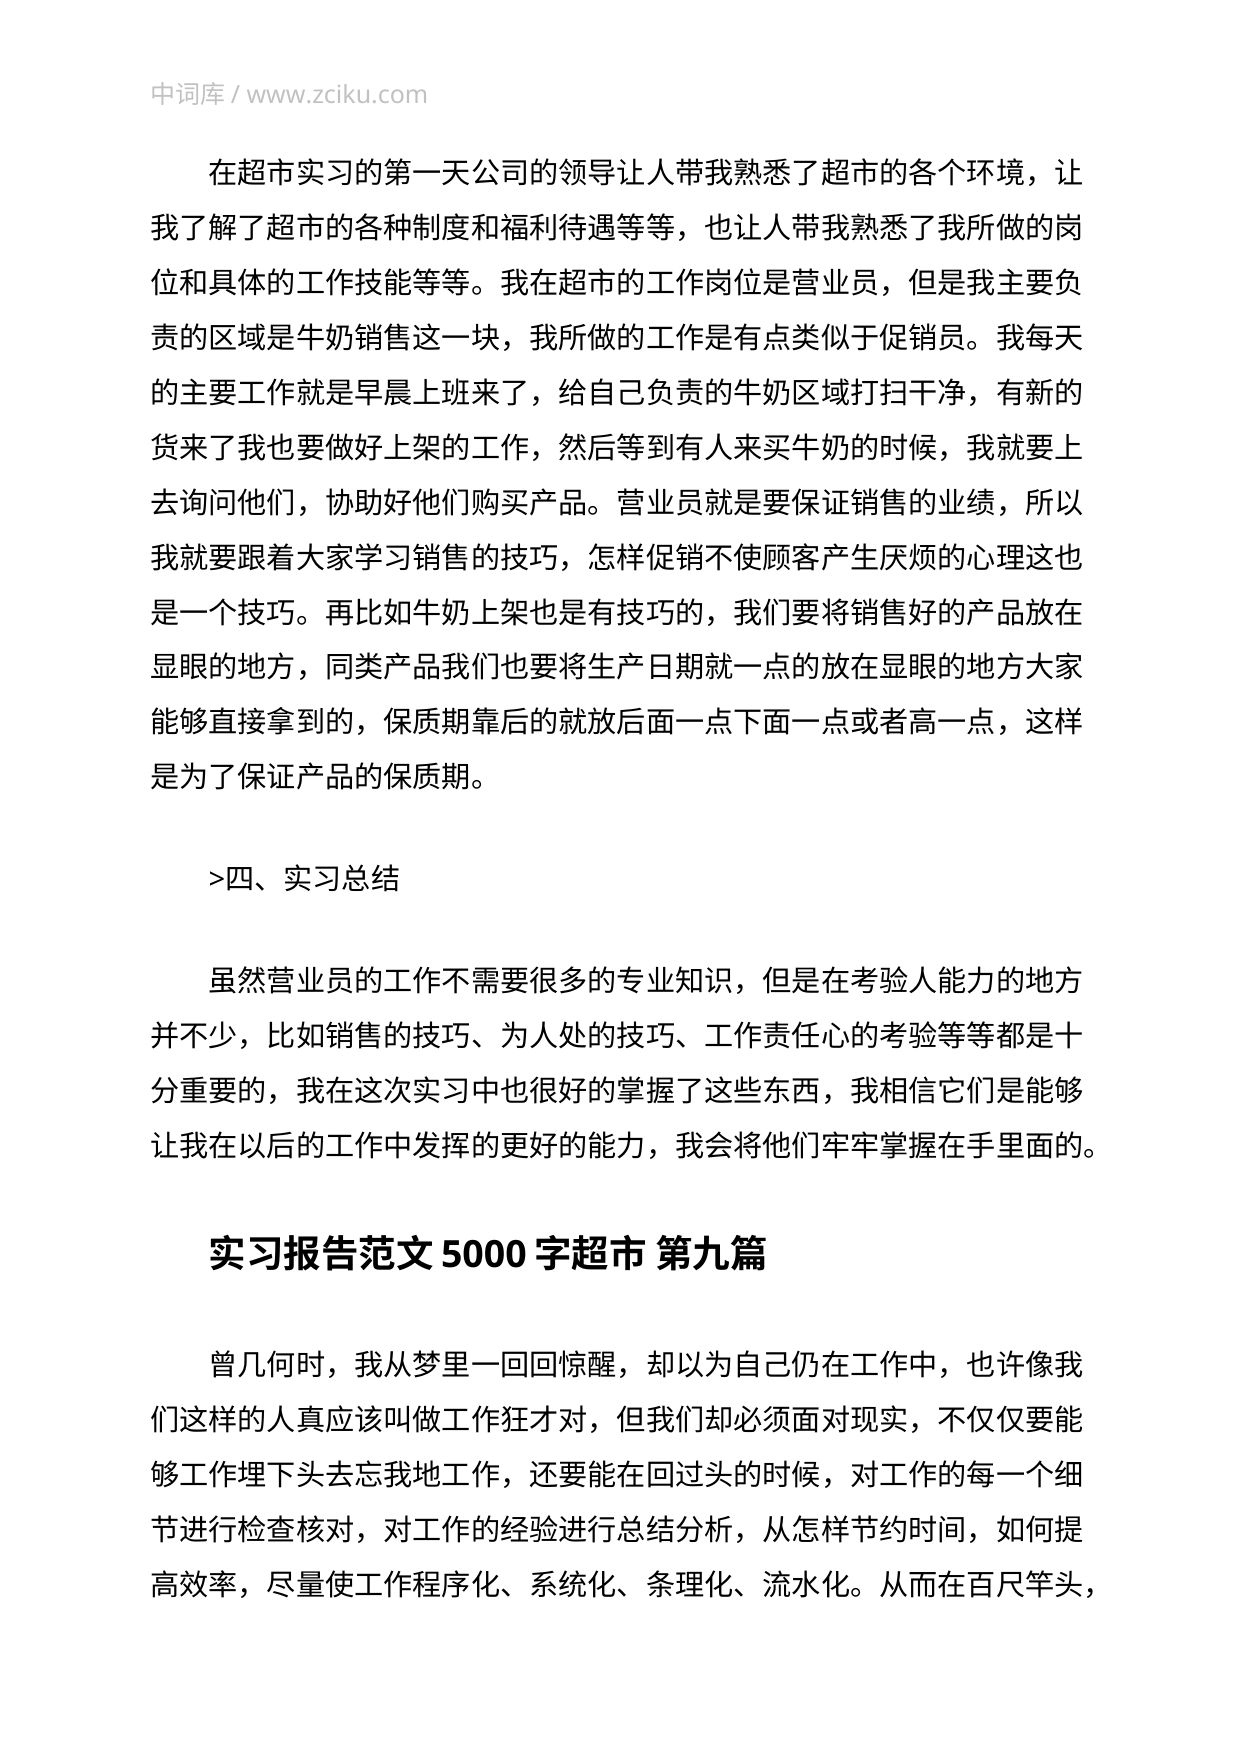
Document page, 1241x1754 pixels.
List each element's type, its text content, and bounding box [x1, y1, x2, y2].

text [150, 1342, 1090, 1603]
text 实习报告范文5000字超市 第九篇 [150, 1224, 1090, 1278]
text 在超市实习的第一天公司的领导让人带我熟悉了超市的各个环境，让我了解了超市的各种制度和福利待遇等等，也让人带我熟悉了我所做的岗位和具体的工作技能等等。我在超市的工作岗位是营业员，但是我主要负责的区域是牛奶销售这一块，我所做的工作是有点类似于促销员。我每天的主要工作就是早晨上班来了，给自己负责的牛奶区域打扫干净，有新的货来了我也要做好上架的工作，然后等到有人来买牛奶的时候，我就要上去询问他们，协助好他们购买产品。营业员就是要保证销售的业绩，所以我就要跟着大家学习销售的技巧，怎样促销不使顾客产生厌烦的心理这也是一个技巧。再比如牛奶上架也是有技巧的，我们要将销售好的产品放在显眼的地方，同类产品我们也要将生产日期就一点的放在显眼的地方大家能够直接拿到的，保质期靠后的就放后面一点下面一点或者高一点，这样是为了保证产品的保质期。 [150, 150, 1090, 796]
text >四、实习总结 [150, 856, 1090, 898]
text 虽然营业员的工作不需要很多的专业知识，但是在考验人能力的地方并不少，比如销售的技巧、为人处的技巧、工作责任心的考验等等都是十分重要的，我在这次实习中也很好的掌握了这些东西，我相信它们是能够让我在以后的工作中发挥的更好的能力，我会将他们牢牢掌握在手里面的。 [150, 958, 1090, 1164]
